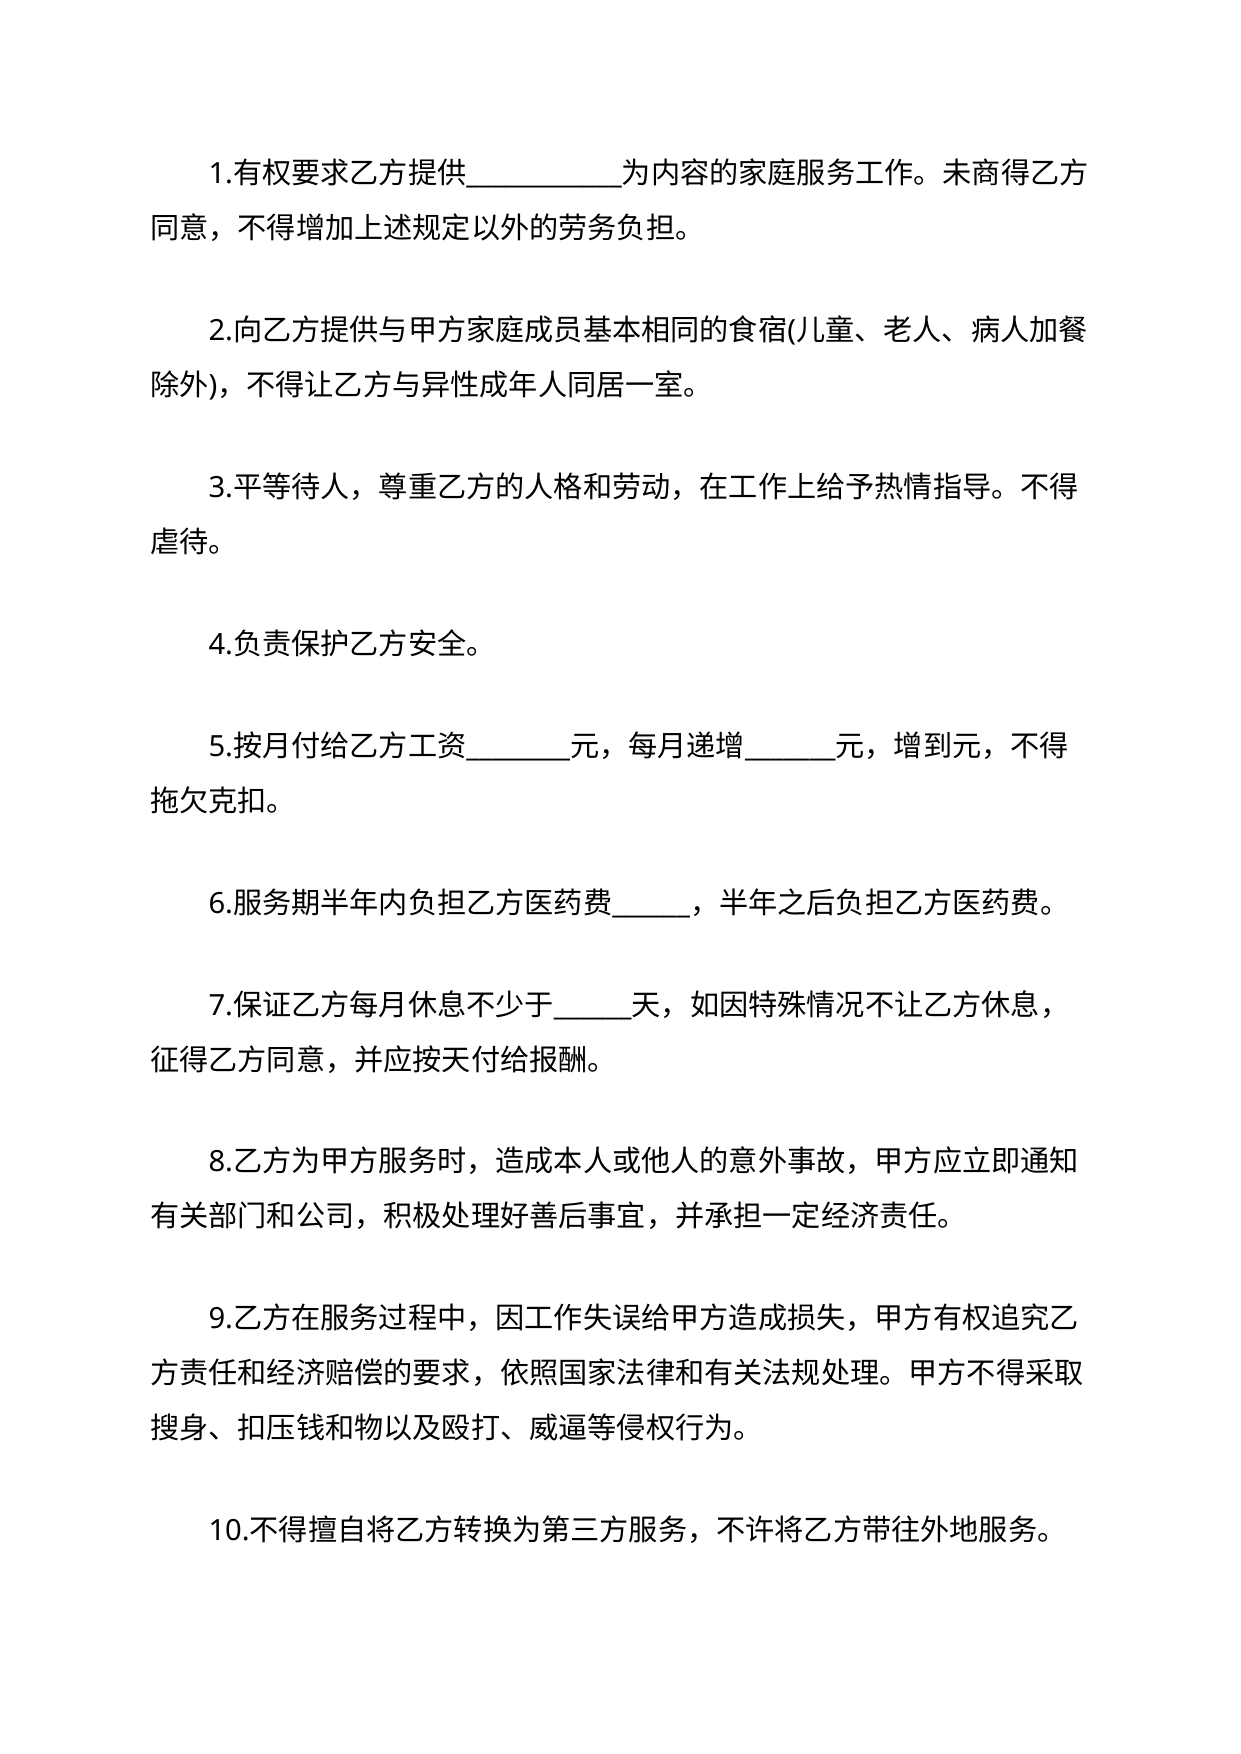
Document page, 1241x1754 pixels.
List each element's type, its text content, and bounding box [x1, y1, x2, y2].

text 7.保证乙方每月休息不少于______天，如因特殊情况不让乙方休息，征得乙方同意，并应按天付给报酬。 [150, 981, 1090, 1078]
text 8.乙方为甲方服务时，造成本人或他人的意外事故，甲方应立即通知有关部门和公司，积极处理好善后事宜，并承担一定经济责任。 [150, 1138, 1090, 1235]
text 3.平等待人，尊重乙方的人格和劳动，在工作上给予热情指导。不得虐待。 [150, 464, 1090, 561]
text 10.不得擅自将乙方转换为第三方服务，不许将乙方带往外地服务。 [150, 1506, 1090, 1549]
text 6.服务期半年内负担乙方医药费______，半年之后负担乙方医药费。 [150, 879, 1090, 922]
text 4.负责保护乙方安全。 [150, 621, 1090, 663]
text 5.按月付给乙方工资________元，每月递增_______元，增到元，不得拖欠克扣。 [150, 722, 1090, 820]
text 1.有权要求乙方提供____________为内容的家庭服务工作。未商得乙方同意，不得增加上述规定以外的劳务负担。 [150, 150, 1090, 247]
text 9.乙方在服务过程中，因工作失误给甲方造成损失，甲方有权追究乙方责任和经济赔偿的要求，依照国家法律和有关法规处理。甲方不得采取搜身、扣压钱和物以及殴打、威逼等侵权行为。 [150, 1295, 1090, 1447]
text 2.向乙方提供与甲方家庭成员基本相同的食宿(儿童、老人、病人加餐除外)，不得让乙方与异性成年人同居一室。 [150, 307, 1090, 404]
